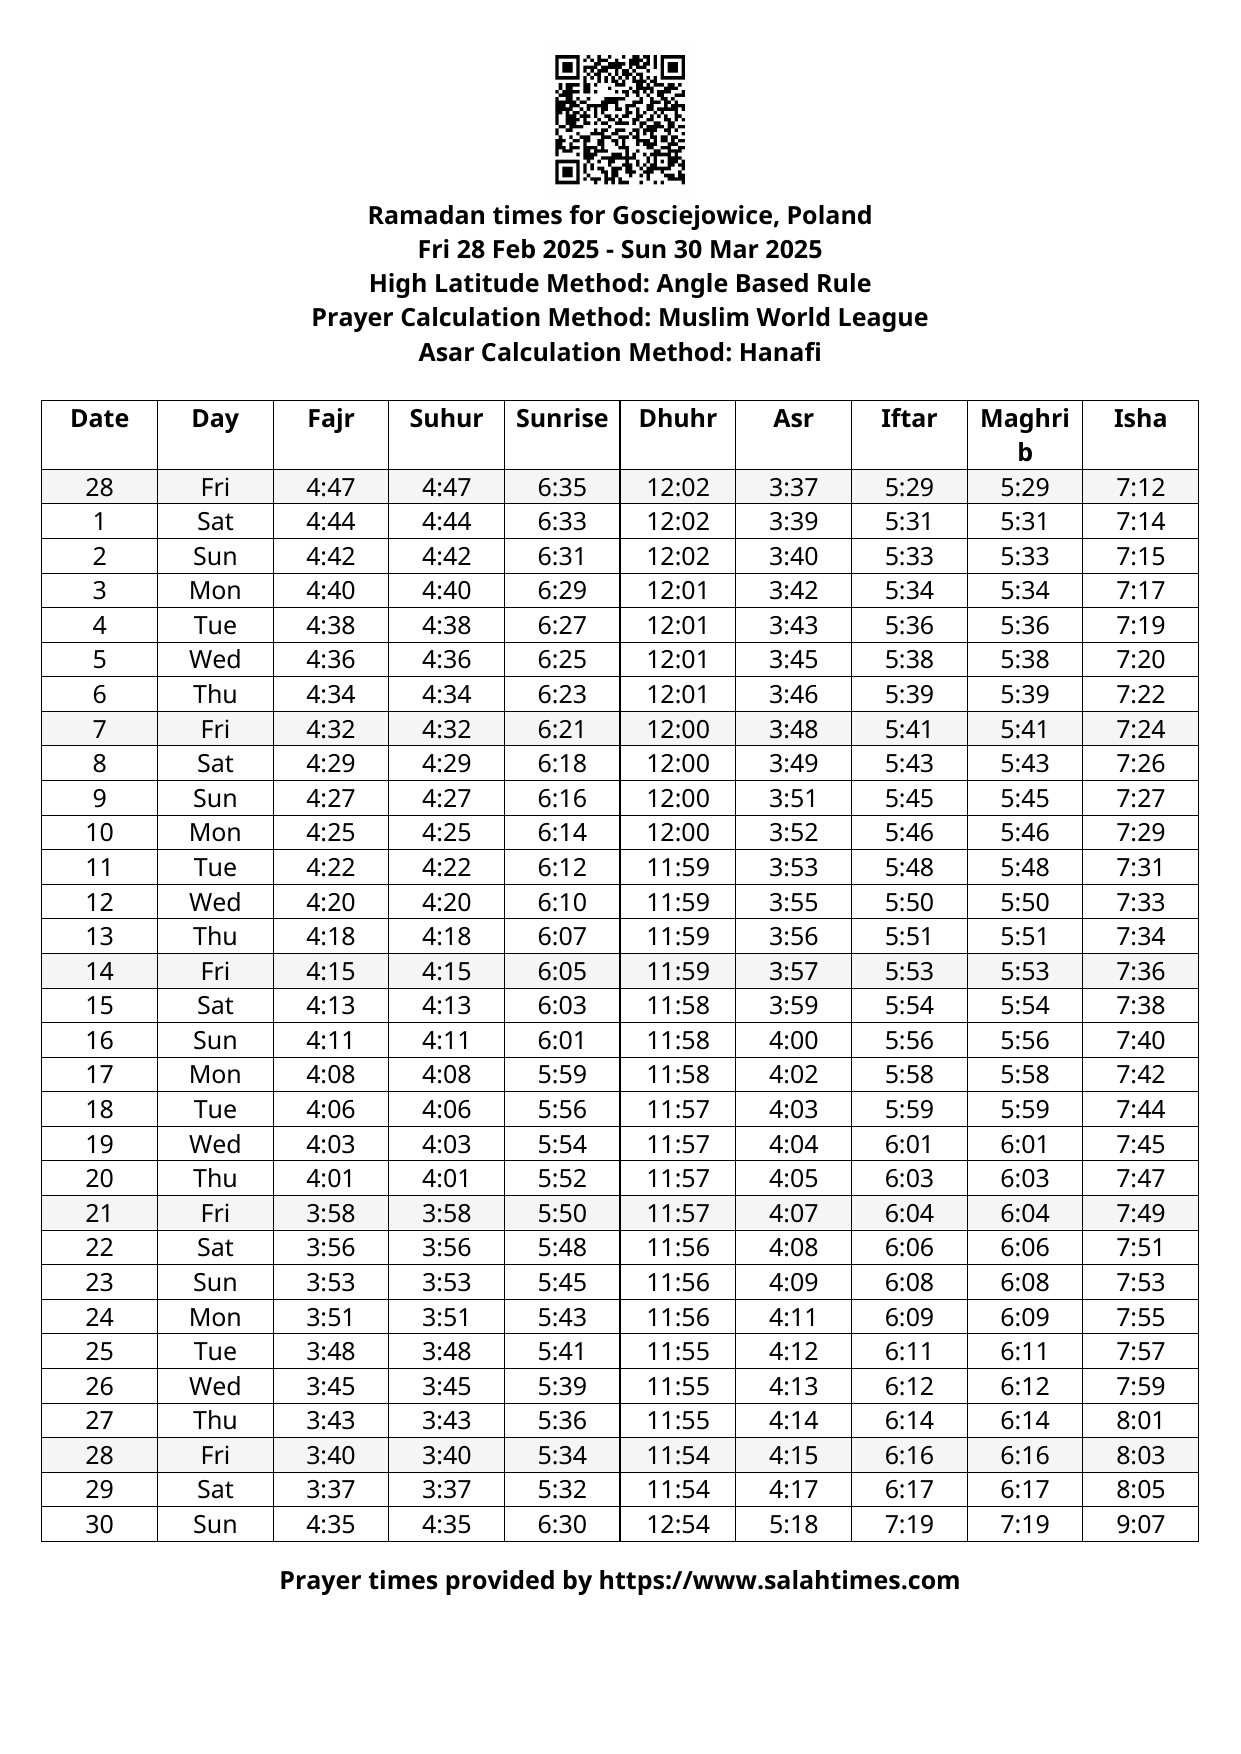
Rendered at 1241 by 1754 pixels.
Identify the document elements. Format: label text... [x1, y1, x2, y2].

table_cell 4:11 [736, 1300, 851, 1333]
table_cell 4:36 [274, 643, 388, 676]
table_cell Fri [158, 1438, 273, 1472]
table_cell 4:29 [274, 746, 388, 780]
table_cell 7:14 [1083, 504, 1198, 538]
table_cell 24 [42, 1300, 157, 1333]
table_cell 5:56 [505, 1092, 619, 1126]
table_cell 3:39 [736, 504, 851, 538]
table_cell 3:49 [736, 746, 851, 780]
table_cell 7:38 [1083, 989, 1198, 1022]
table_cell 6:03 [968, 1161, 1082, 1195]
table_cell 19 [42, 1127, 157, 1160]
table_cell 4:22 [274, 850, 388, 884]
table_cell 11:54 [621, 1438, 735, 1472]
table_cell 6:12 [505, 850, 619, 884]
table_cell 3:53 [736, 850, 851, 884]
table_cell 15 [42, 989, 157, 1022]
table_cell 23 [42, 1265, 157, 1299]
table_cell 16 [42, 1023, 157, 1057]
table_cell 12:00 [621, 712, 735, 745]
table_cell 7:47 [1083, 1161, 1198, 1195]
table_cell 7:27 [1083, 781, 1198, 814]
table_cell 6:05 [505, 954, 619, 987]
table_cell 4:34 [274, 677, 388, 711]
table_cell 5:48 [852, 850, 967, 884]
table_cell 5:48 [968, 850, 1082, 884]
table_cell 3:51 [389, 1300, 504, 1333]
table_cell 9 [42, 781, 157, 814]
table_cell 7:26 [1083, 746, 1198, 780]
table_cell 3:40 [736, 539, 851, 572]
table_cell 12:54 [621, 1507, 735, 1541]
table_cell 4:13 [274, 989, 388, 1022]
table_cell 11:59 [621, 954, 735, 987]
table_cell 12:01 [621, 643, 735, 676]
table_cell 3:53 [274, 1265, 388, 1299]
table_cell 6:06 [968, 1231, 1082, 1264]
table_header Suhur [389, 401, 504, 469]
table_cell Thu [158, 919, 273, 953]
table_cell 6:14 [505, 816, 619, 849]
table_cell 5:33 [852, 539, 967, 572]
table_cell 6:33 [505, 504, 619, 538]
table_cell 6:16 [505, 781, 619, 814]
table_cell 3:51 [736, 781, 851, 814]
table_cell 4:02 [736, 1058, 851, 1091]
table_cell 5:34 [852, 574, 967, 607]
table_cell 9:07 [1083, 1507, 1198, 1541]
table_header Dhuhr [621, 401, 735, 469]
table_cell 8 [42, 746, 157, 780]
table_cell 5:41 [968, 712, 1082, 745]
table_cell 5:50 [505, 1196, 619, 1229]
table_cell Mon [158, 574, 273, 607]
table_cell Fri [158, 954, 273, 987]
table_cell 4:11 [389, 1023, 504, 1057]
table_cell 5:43 [968, 746, 1082, 780]
table_cell 4:08 [736, 1231, 851, 1264]
table_cell 6:23 [505, 677, 619, 711]
table_cell 4:06 [274, 1092, 388, 1126]
table_cell Tue [158, 1092, 273, 1126]
table_cell Sat [158, 746, 273, 780]
table_cell 2 [42, 539, 157, 572]
table_cell 3:56 [274, 1231, 388, 1264]
table_cell 30 [42, 1507, 157, 1541]
table_cell 5:18 [736, 1507, 851, 1541]
table_cell 3:43 [389, 1404, 504, 1437]
table_cell 6:11 [968, 1334, 1082, 1368]
table_cell 7:22 [1083, 677, 1198, 711]
table_cell 4:42 [389, 539, 504, 572]
table_cell Wed [158, 1127, 273, 1160]
table_cell 4 [42, 608, 157, 642]
table_cell 4:44 [389, 504, 504, 538]
table_cell 6:08 [852, 1265, 967, 1299]
table_cell 11:56 [621, 1300, 735, 1333]
table_cell 4:14 [736, 1404, 851, 1437]
table_cell 5:43 [852, 746, 967, 780]
table_cell 4:36 [389, 643, 504, 676]
table_cell 11:55 [621, 1334, 735, 1368]
table_cell 7:40 [1083, 1023, 1198, 1057]
table_cell 11:58 [621, 1023, 735, 1057]
table_cell 5:29 [968, 470, 1082, 503]
table_cell Tue [158, 1334, 273, 1368]
table_cell 11:57 [621, 1127, 735, 1160]
text Prayer Calculation Method: Muslim World League [42, 300, 1198, 334]
text Asar Calculation Method: Hanafi [42, 334, 1198, 368]
table_cell 4:47 [389, 470, 504, 503]
table_cell 5:58 [852, 1058, 967, 1091]
table_cell 4:03 [274, 1127, 388, 1160]
table_cell 27 [42, 1404, 157, 1437]
table_cell Fri [158, 712, 273, 745]
table_cell 14 [42, 954, 157, 987]
table_cell 5:34 [505, 1438, 619, 1472]
table_cell 3:55 [736, 885, 851, 918]
table_cell 11:57 [621, 1196, 735, 1229]
table_cell 5:29 [852, 470, 967, 503]
table_cell 3:58 [389, 1196, 504, 1229]
table_cell 3:52 [736, 816, 851, 849]
table_cell 4:01 [274, 1161, 388, 1195]
table_cell 3:45 [274, 1369, 388, 1402]
table_cell Sat [158, 989, 273, 1022]
table_cell 12:01 [621, 608, 735, 642]
table_cell 5:53 [968, 954, 1082, 987]
table_cell 5:45 [505, 1265, 619, 1299]
table_cell Fri [158, 470, 273, 503]
table_cell 5:50 [852, 885, 967, 918]
table_cell 7:34 [1083, 919, 1198, 953]
table_cell 3:53 [389, 1265, 504, 1299]
table_cell 4:12 [736, 1334, 851, 1368]
table_cell 11:59 [621, 885, 735, 918]
table_cell 5:36 [852, 608, 967, 642]
table_cell 18 [42, 1092, 157, 1126]
text Ramadan times for Gosciejowice, Poland [42, 198, 1198, 232]
table_cell 7:36 [1083, 954, 1198, 987]
table_cell 11:58 [621, 989, 735, 1022]
table_cell Wed [158, 1369, 273, 1402]
table_cell 4:32 [389, 712, 504, 745]
table_cell Mon [158, 1300, 273, 1333]
table_cell 4:42 [274, 539, 388, 572]
table_cell 5:36 [505, 1404, 619, 1437]
table_cell 5:33 [968, 539, 1082, 572]
table_cell 5:39 [852, 677, 967, 711]
table_cell 4:32 [274, 712, 388, 745]
table_cell 3:45 [389, 1369, 504, 1402]
table_cell 3:43 [736, 608, 851, 642]
table_cell 17 [42, 1058, 157, 1091]
table_cell 6:14 [968, 1404, 1082, 1437]
table_cell 4:13 [736, 1369, 851, 1402]
table_cell 7:20 [1083, 643, 1198, 676]
table_cell 6:01 [505, 1023, 619, 1057]
table_cell 3:42 [736, 574, 851, 607]
table_cell 6:21 [505, 712, 619, 745]
table_cell 6:35 [505, 470, 619, 503]
table_cell 8:01 [1083, 1404, 1198, 1437]
table_cell 6:12 [852, 1369, 967, 1402]
table_cell 12:02 [621, 539, 735, 572]
table_cell 20 [42, 1161, 157, 1195]
table_cell 4:01 [389, 1161, 504, 1195]
table_cell 7:17 [1083, 574, 1198, 607]
table_cell 6:03 [852, 1161, 967, 1195]
table_cell 26 [42, 1369, 157, 1402]
table_cell 5:41 [505, 1334, 619, 1368]
table_cell Wed [158, 885, 273, 918]
table_cell 6:09 [968, 1300, 1082, 1333]
table_cell 4:35 [274, 1507, 388, 1541]
table_cell Mon [158, 816, 273, 849]
table_cell 3:51 [274, 1300, 388, 1333]
table_cell Sun [158, 1023, 273, 1057]
table_cell 6:18 [505, 746, 619, 780]
table_cell 3:56 [389, 1231, 504, 1264]
table_cell 5:54 [852, 989, 967, 1022]
table_cell 11:55 [621, 1369, 735, 1402]
table_cell 5:31 [968, 504, 1082, 538]
table_cell 6:17 [968, 1473, 1082, 1506]
table_cell 5:38 [852, 643, 967, 676]
table_header Fajr [274, 401, 388, 469]
table_cell 6 [42, 677, 157, 711]
table_cell 5:54 [505, 1127, 619, 1160]
table_cell 7:49 [1083, 1196, 1198, 1229]
table_cell 4:20 [274, 885, 388, 918]
table_cell 11:58 [621, 1058, 735, 1091]
table_cell Wed [158, 643, 273, 676]
table_cell 25 [42, 1334, 157, 1368]
table_cell 6:31 [505, 539, 619, 572]
table_cell 5:59 [968, 1092, 1082, 1126]
table_cell 11:57 [621, 1092, 735, 1126]
table_cell 11 [42, 850, 157, 884]
table_cell Thu [158, 1404, 273, 1437]
table_cell 11:55 [621, 1404, 735, 1437]
table_cell 4:29 [389, 746, 504, 780]
table_cell 6:04 [968, 1196, 1082, 1229]
table_cell 4:04 [736, 1127, 851, 1160]
table_cell Sat [158, 1473, 273, 1506]
table_cell 5:39 [505, 1369, 619, 1402]
table_cell 12:00 [621, 746, 735, 780]
table_cell 6:01 [852, 1127, 967, 1160]
table_cell 5:52 [505, 1161, 619, 1195]
table_cell Thu [158, 677, 273, 711]
table_cell 7:51 [1083, 1231, 1198, 1264]
table_cell 3:37 [274, 1473, 388, 1506]
table_cell 4:25 [389, 816, 504, 849]
table_cell 6:04 [852, 1196, 967, 1229]
table_cell 6:01 [968, 1127, 1082, 1160]
table_cell 5:51 [852, 919, 967, 953]
table_cell 5:59 [852, 1092, 967, 1126]
table_header Iftar [852, 401, 967, 469]
table_cell 12 [42, 885, 157, 918]
table_cell 7:44 [1083, 1092, 1198, 1126]
table_header Day [158, 401, 273, 469]
table_cell 7:53 [1083, 1265, 1198, 1299]
table_cell 3:40 [274, 1438, 388, 1472]
table_cell 6:25 [505, 643, 619, 676]
table_cell 5:45 [852, 781, 967, 814]
table_cell 28 [42, 470, 157, 503]
table_cell 5:32 [505, 1473, 619, 1506]
table_cell 6:10 [505, 885, 619, 918]
table_cell 4:09 [736, 1265, 851, 1299]
table_cell 5:39 [968, 677, 1082, 711]
table_cell 5:38 [968, 643, 1082, 676]
table_cell 6:06 [852, 1231, 967, 1264]
text Prayer times provided by https://www.salahtimes.com [42, 1563, 1198, 1597]
table_cell 11:57 [621, 1161, 735, 1195]
table_cell 3:57 [736, 954, 851, 987]
table_cell 4:40 [389, 574, 504, 607]
table_cell 7:55 [1083, 1300, 1198, 1333]
table_header Date [42, 401, 157, 469]
table_cell 7:31 [1083, 850, 1198, 884]
picture [542, 41, 699, 198]
table_cell 5:58 [968, 1058, 1082, 1091]
table_cell 4:27 [274, 781, 388, 814]
table_cell 4:08 [389, 1058, 504, 1091]
table_cell 3 [42, 574, 157, 607]
table_cell Sun [158, 1265, 273, 1299]
table_cell 4:18 [389, 919, 504, 953]
table_cell 12:02 [621, 504, 735, 538]
table_cell 7:19 [1083, 608, 1198, 642]
table_cell 4:40 [274, 574, 388, 607]
table_cell 7:12 [1083, 470, 1198, 503]
table_header Asr [736, 401, 851, 469]
table_cell 4:00 [736, 1023, 851, 1057]
table_header Maghrib [968, 401, 1082, 469]
table_cell 6:27 [505, 608, 619, 642]
table_cell 12:02 [621, 470, 735, 503]
table_cell 6:16 [968, 1438, 1082, 1472]
table_cell Sat [158, 504, 273, 538]
table_cell 7:29 [1083, 816, 1198, 849]
table_cell 5 [42, 643, 157, 676]
table_cell 6:12 [968, 1369, 1082, 1402]
table_header Sunrise [505, 401, 619, 469]
table_cell 7:24 [1083, 712, 1198, 745]
table_cell 7:19 [968, 1507, 1082, 1541]
table_cell 4:03 [389, 1127, 504, 1160]
table_cell Sat [158, 1231, 273, 1264]
table_header Isha [1083, 401, 1198, 469]
table_cell 3:48 [736, 712, 851, 745]
table_cell 3:58 [274, 1196, 388, 1229]
table_cell Mon [158, 1058, 273, 1091]
table_cell 11:54 [621, 1473, 735, 1506]
table_cell 8:03 [1083, 1438, 1198, 1472]
table_cell 3:46 [736, 677, 851, 711]
table_cell 4:15 [274, 954, 388, 987]
table_cell 6:16 [852, 1438, 967, 1472]
table_cell 6:03 [505, 989, 619, 1022]
table_cell 4:07 [736, 1196, 851, 1229]
table_cell 5:46 [852, 816, 967, 849]
table_cell 7:15 [1083, 539, 1198, 572]
table_cell 11:59 [621, 919, 735, 953]
table_cell 11:59 [621, 850, 735, 884]
table_cell Tue [158, 608, 273, 642]
table_cell 21 [42, 1196, 157, 1229]
table_cell 7 [42, 712, 157, 745]
table_cell 5:46 [968, 816, 1082, 849]
table_cell 7:45 [1083, 1127, 1198, 1160]
table_cell 3:37 [736, 470, 851, 503]
table_cell 5:50 [968, 885, 1082, 918]
table_cell Sun [158, 539, 273, 572]
table_cell 7:59 [1083, 1369, 1198, 1402]
table_cell 5:59 [505, 1058, 619, 1091]
table_cell 12:01 [621, 677, 735, 711]
table_cell 4:35 [389, 1507, 504, 1541]
table_cell 6:14 [852, 1404, 967, 1437]
table_cell 22 [42, 1231, 157, 1264]
table_cell 4:06 [389, 1092, 504, 1126]
table_cell Thu [158, 1161, 273, 1195]
table_cell 6:11 [852, 1334, 967, 1368]
table_cell 4:13 [389, 989, 504, 1022]
table_cell Tue [158, 850, 273, 884]
table_cell 4:20 [389, 885, 504, 918]
table_cell 3:48 [274, 1334, 388, 1368]
table_cell 5:51 [968, 919, 1082, 953]
table_cell 6:07 [505, 919, 619, 953]
table_cell 5:54 [968, 989, 1082, 1022]
table_cell 6:17 [852, 1473, 967, 1506]
table_cell 4:15 [736, 1438, 851, 1472]
table_cell 5:36 [968, 608, 1082, 642]
table_cell 4:44 [274, 504, 388, 538]
table_cell 5:53 [852, 954, 967, 987]
table_cell 3:37 [389, 1473, 504, 1506]
table_cell 3:43 [274, 1404, 388, 1437]
table_cell 4:47 [274, 470, 388, 503]
table_cell 5:48 [505, 1231, 619, 1264]
table_cell 12:00 [621, 816, 735, 849]
table_cell 3:59 [736, 989, 851, 1022]
table_cell 7:33 [1083, 885, 1198, 918]
table_cell 13 [42, 919, 157, 953]
table_cell 4:18 [274, 919, 388, 953]
table_cell 10 [42, 816, 157, 849]
table_cell 12:00 [621, 781, 735, 814]
table_cell 7:19 [852, 1507, 967, 1541]
table_cell 4:08 [274, 1058, 388, 1091]
table_cell 1 [42, 504, 157, 538]
table_cell 6:29 [505, 574, 619, 607]
table_cell 6:08 [968, 1265, 1082, 1299]
table_cell 4:38 [389, 608, 504, 642]
table_cell 8:05 [1083, 1473, 1198, 1506]
table_cell 4:34 [389, 677, 504, 711]
table_cell Fri [158, 1196, 273, 1229]
table_cell 11:56 [621, 1265, 735, 1299]
table_cell 5:31 [852, 504, 967, 538]
table_cell 3:40 [389, 1438, 504, 1472]
table_cell Sun [158, 1507, 273, 1541]
table_cell 4:03 [736, 1092, 851, 1126]
table_cell 7:57 [1083, 1334, 1198, 1368]
table_cell 5:56 [968, 1023, 1082, 1057]
table_cell 5:45 [968, 781, 1082, 814]
table_cell 4:27 [389, 781, 504, 814]
table_cell 28 [42, 1438, 157, 1472]
table_cell 4:25 [274, 816, 388, 849]
table_cell 6:09 [852, 1300, 967, 1333]
table_cell 4:15 [389, 954, 504, 987]
table_cell 6:30 [505, 1507, 619, 1541]
text Fri 28 Feb 2025 - Sun 30 Mar 2025 [42, 232, 1198, 266]
table_cell 5:56 [852, 1023, 967, 1057]
table_cell 3:45 [736, 643, 851, 676]
table_cell 3:56 [736, 919, 851, 953]
table_cell 5:43 [505, 1300, 619, 1333]
table_cell 3:48 [389, 1334, 504, 1368]
table_cell Sun [158, 781, 273, 814]
table_cell 7:42 [1083, 1058, 1198, 1091]
table_cell 11:56 [621, 1231, 735, 1264]
table_cell 5:34 [968, 574, 1082, 607]
table_cell 4:11 [274, 1023, 388, 1057]
table_cell 4:22 [389, 850, 504, 884]
table_cell 4:17 [736, 1473, 851, 1506]
table_cell 4:38 [274, 608, 388, 642]
text High Latitude Method: Angle Based Rule [42, 266, 1198, 300]
table_cell 5:41 [852, 712, 967, 745]
table_cell 12:01 [621, 574, 735, 607]
table_cell 29 [42, 1473, 157, 1506]
table_cell 4:05 [736, 1161, 851, 1195]
